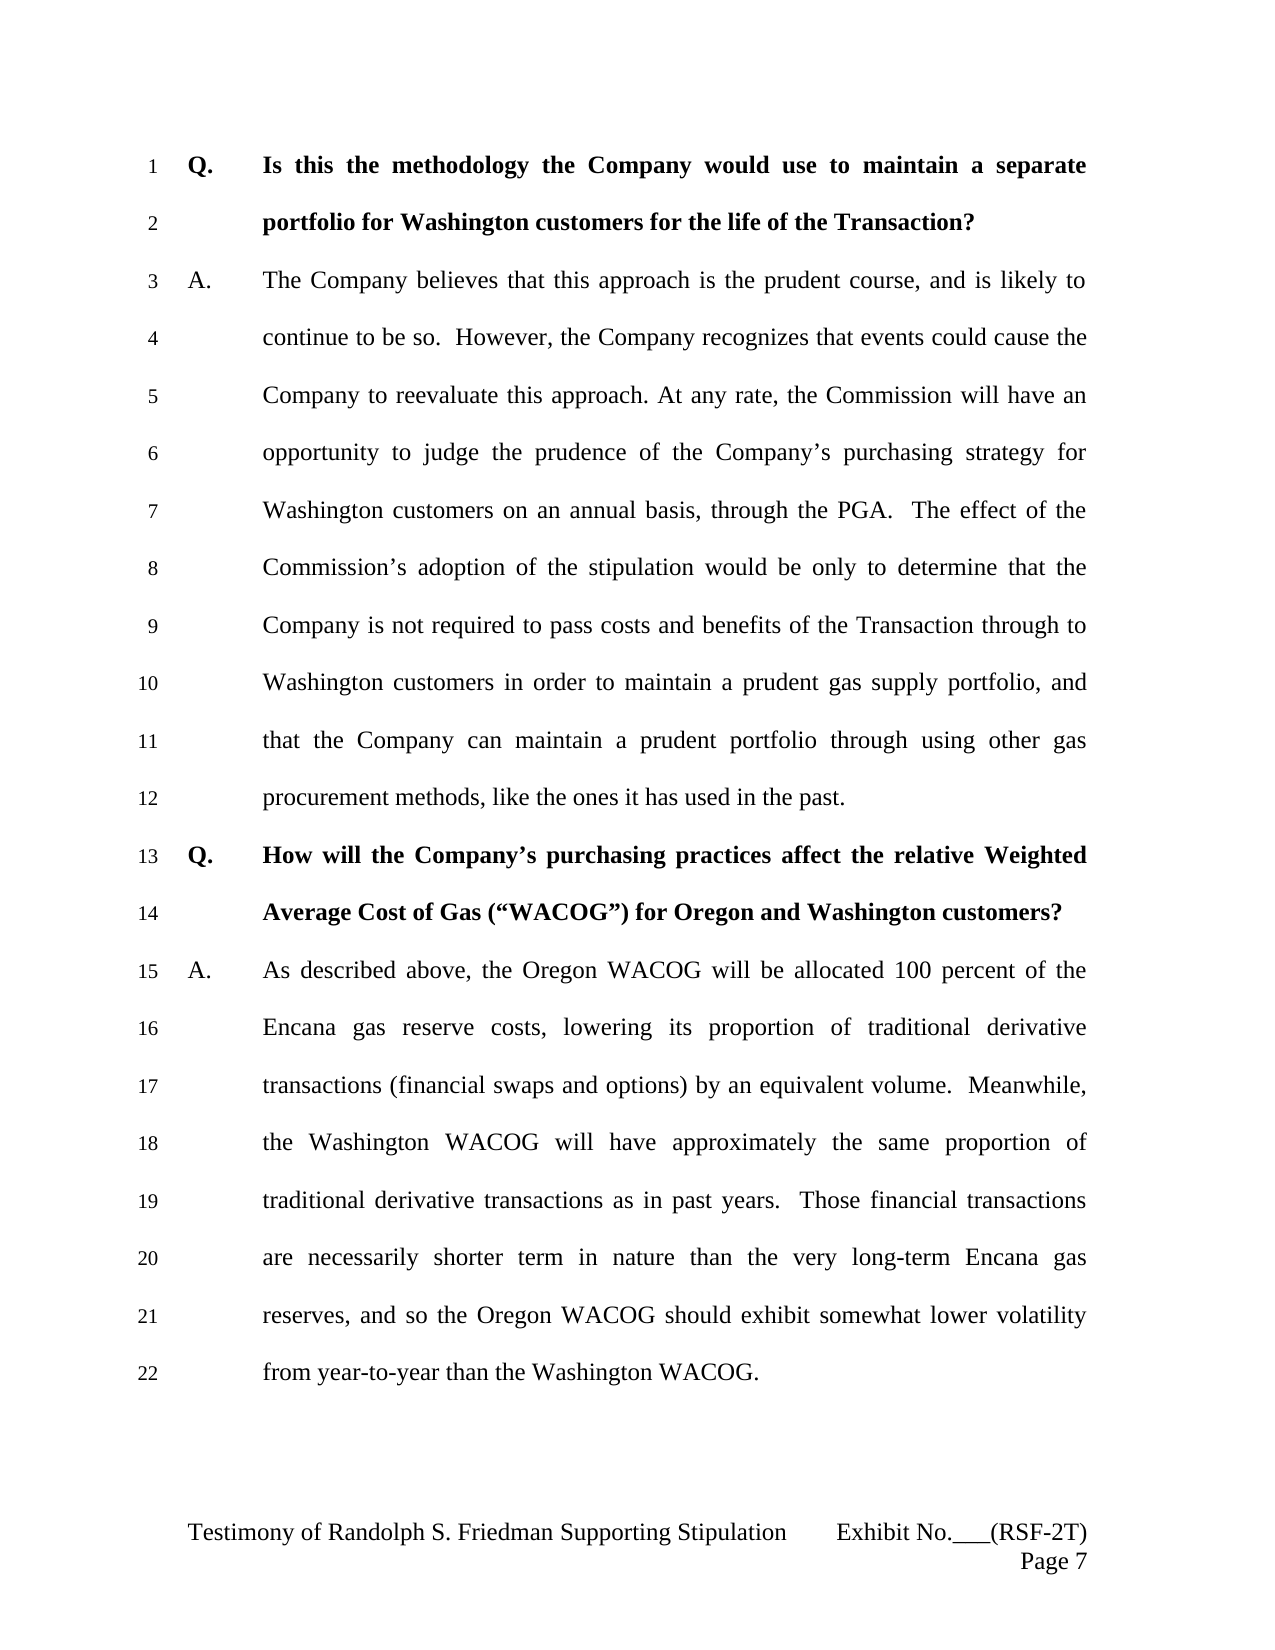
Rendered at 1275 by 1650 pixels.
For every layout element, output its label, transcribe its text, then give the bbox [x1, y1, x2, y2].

text Q. How will the Company’s purchasing practices affect the relative Weighted Average Cost of Gas (“WACOG”) for Oregon and Washington customers? [187, 840, 1087, 926]
text Q. Is this the methodology the Company would use to maintain a separate portfolio for Washington customers for the life of the Transaction? [187, 150, 1087, 236]
text A. The Company believes that this approach is the prudent course, and is likely to continue to be so. However, the Company recognizes that events could cause the Company to reevaluate this approach. At any rate, the Commission will have an opportunity to judge the prudence of the Company’s purchasing strategy for Washington customers on an annual basis, through the PGA. The effect of the Commission’s adoption of the stipulation would be only to determine that the Company is not required to pass costs and benefits of the Transaction through to Washington customers in order to maintain a prudent gas supply portfolio, and that the Company can maintain a prudent portfolio through using other gas procurement methods, like the ones it has used in the past. [187, 265, 1087, 811]
text A. As described above, the Oregon WACOG will be allocated 100 percent of the Encana gas reserve costs, lowering its proportion of traditional derivative transactions (financial swaps and options) by an equivalent volume. Meanwhile, the Washington WACOG will have approximately the same proportion of traditional derivative transactions as in past years. Those financial transactions are necessarily shorter term in nature than the very long-term Encana gas reserves, and so the Oregon WACOG should exhibit somewhat lower volatility from year-to-year than the Washington WACOG. [187, 955, 1087, 1386]
